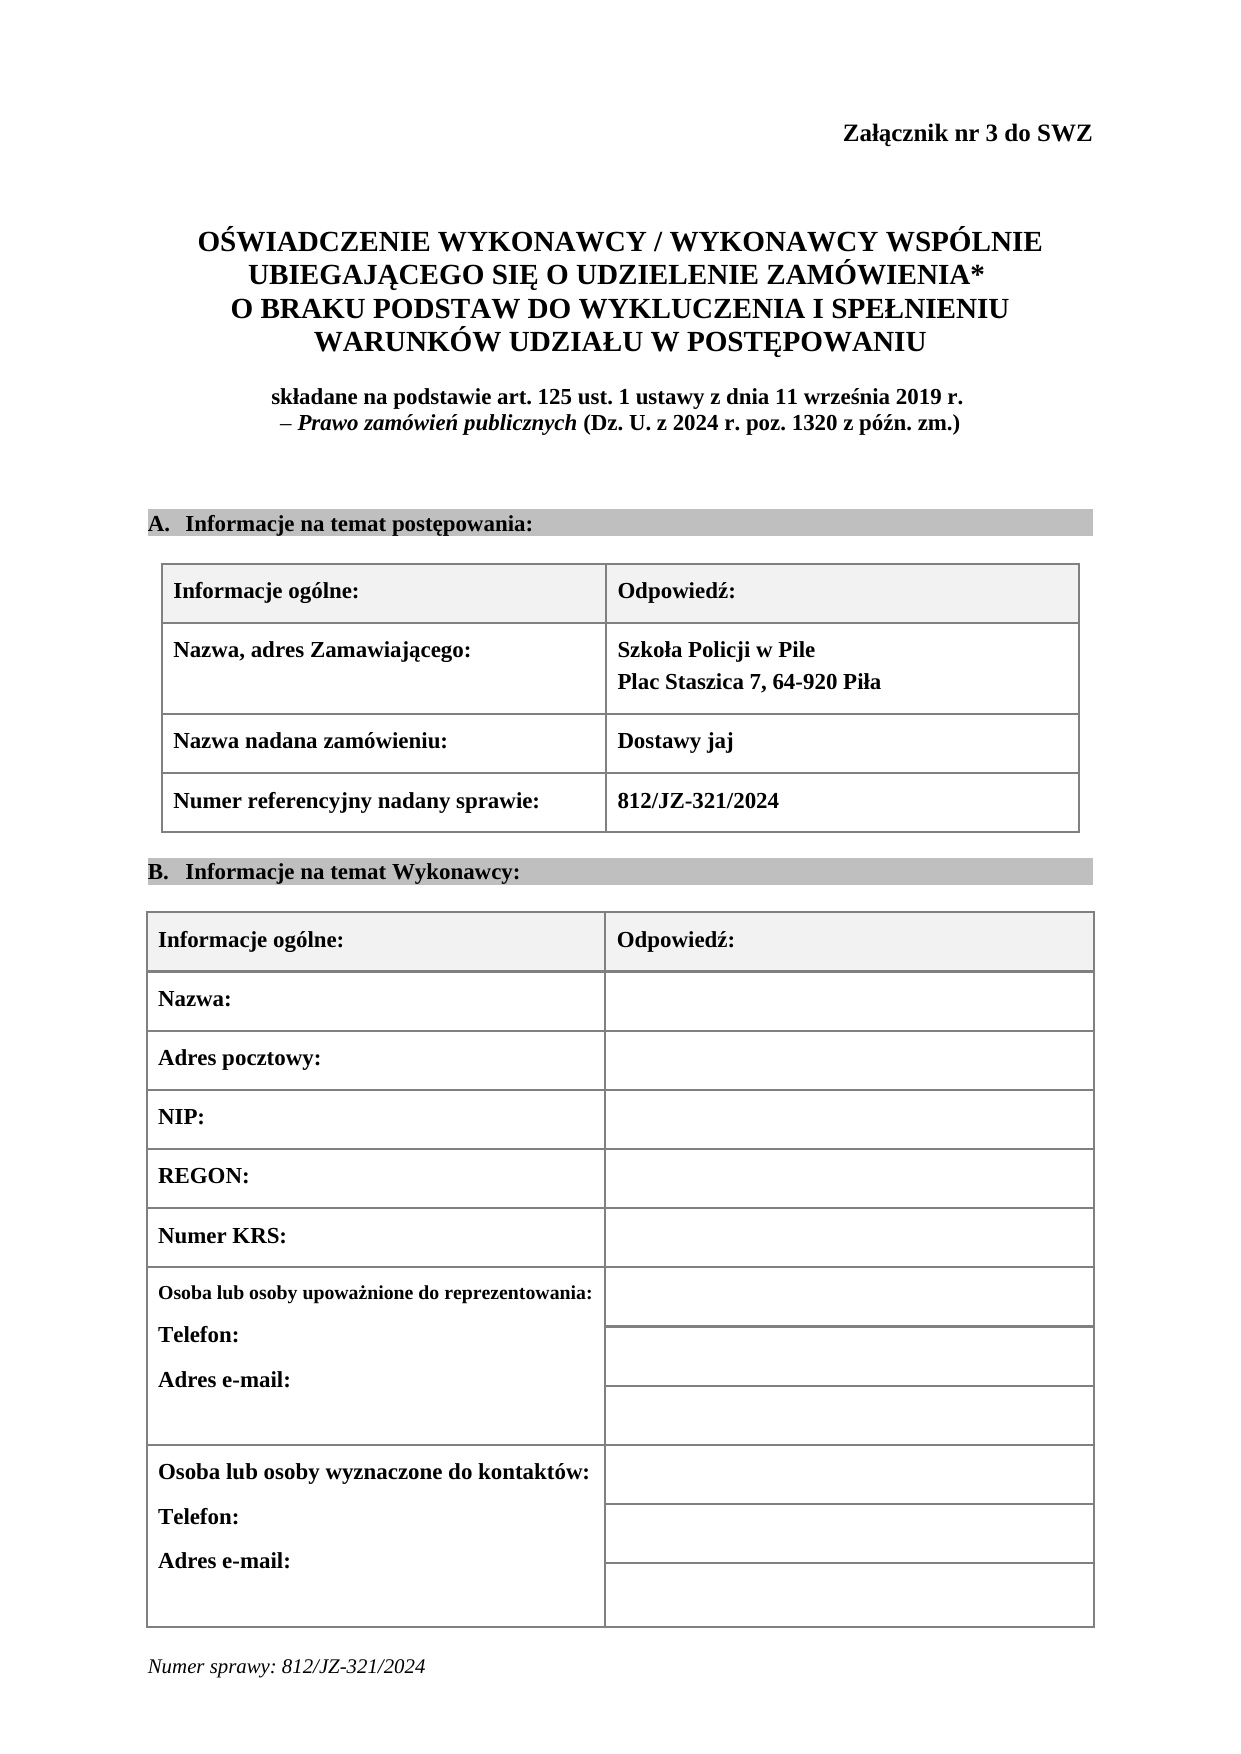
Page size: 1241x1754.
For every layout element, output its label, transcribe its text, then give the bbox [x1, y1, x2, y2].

table_header Odpowiedź: [606, 913, 1093, 970]
table_cell [606, 1150, 1093, 1207]
table_header Informacje ogólne: [148, 913, 604, 970]
table_header Informacje ogólne: [163, 565, 605, 622]
table_cell [606, 973, 1093, 1029]
table_cell Nazwa nadana zamówieniu: [163, 715, 605, 772]
table_cell Nazwa, adres Zamawiającego: [163, 624, 605, 713]
table_cell [606, 1268, 1093, 1325]
table_cell Nazwa: [148, 973, 604, 1029]
table_cell Numer referencyjny nadany sprawie: [163, 774, 605, 831]
table_header Odpowiedź: [607, 565, 1078, 622]
table_cell Szkoła Policji w Pile Plac Staszica 7, 64-920 Piła [607, 624, 1078, 713]
table_cell [606, 1564, 1093, 1626]
table_cell [606, 1032, 1093, 1089]
table_cell Numer KRS: [148, 1209, 604, 1266]
table_cell [606, 1328, 1093, 1384]
table_cell [606, 1209, 1093, 1266]
list Informacje na temat Wykonawcy: [148, 858, 1093, 885]
text składane na podstawie art. 125 ust. 1 ustawy z dnia 11 września 2019 r. – Prawo zamówień publicznych (Dz. U. z 2024 r. poz. 1320 z późn. zm.) [148, 383, 1093, 436]
table_cell [606, 1387, 1093, 1444]
text Załącznik nr 3 do SWZ [148, 118, 1093, 147]
table_cell NIP: [148, 1091, 604, 1148]
table_cell [606, 1505, 1093, 1562]
table_cell Dostawy jaj [607, 715, 1078, 772]
text OŚWIADCZENIE WYKONAWCY / WYKONAWCY WSPÓLNIE UBIEGAJĄCEGO SIĘ O UDZIELENIE ZAMÓWIENIA* O BRAKU PODSTAW DO WYKLUCZENIA I SPEŁNIENIU WARUNKÓW UDZIAŁU W POSTĘPOWANIU [148, 224, 1093, 358]
table_cell REGON: [148, 1150, 604, 1207]
list Informacje na temat postępowania: [148, 509, 1093, 536]
table_cell Adres pocztowy: [148, 1032, 604, 1089]
table_cell [606, 1091, 1093, 1148]
table_cell 812/JZ-321/2024 [607, 774, 1078, 831]
table_cell Osoba lub osoby wyznaczone do kontaktów: Telefon: Adres e-mail: [148, 1446, 604, 1626]
table_cell Osoba lub osoby upoważnione do reprezentowania: Telefon: Adres e-mail: [148, 1268, 604, 1444]
table_cell [606, 1446, 1093, 1503]
